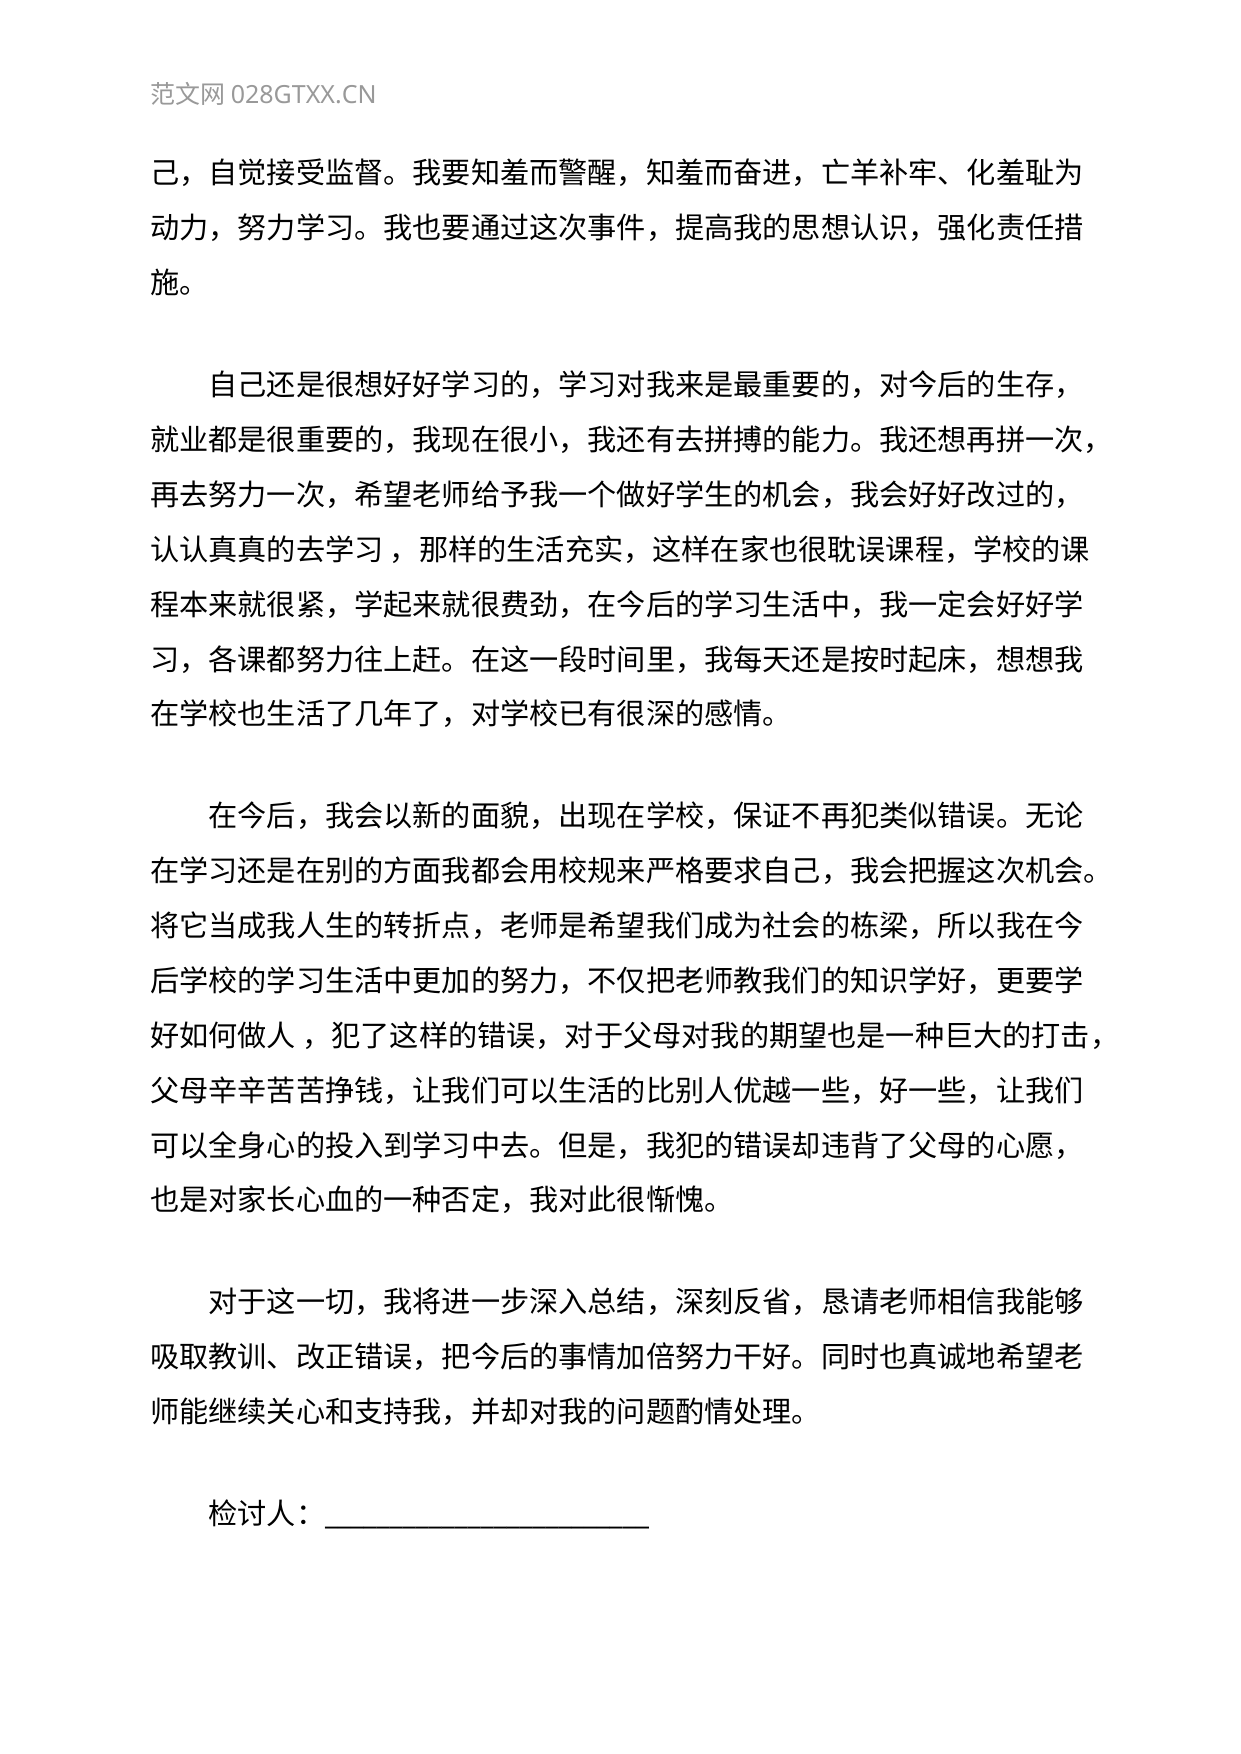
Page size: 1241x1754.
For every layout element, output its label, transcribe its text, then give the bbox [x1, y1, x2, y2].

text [150, 150, 1090, 302]
text 对于这一切，我将进一步深入总结，深刻反省，恳请老师相信我能够吸取教训、改正错误，把今后的事情加倍努力干好。同时也真诚地希望老师能继续关心和支持我，并却对我的问题酌情处理。 [150, 1279, 1090, 1431]
text 在今后，我会以新的面貌，出现在学校，保证不再犯类似错误。无论在学习还是在别的方面我都会用校规来严格要求自己，我会把握这次机会。将它当成我人生的转折点，老师是希望我们成为社会的栋梁，所以我在今后学校的学习生活中更加的努力，不仅把老师教我们的知识学好，更要学好如何做人 ，犯了这样的错误，对于父母对我的期望也是一种巨大的打击，父母辛辛苦苦挣钱，让我们可以生活的比别人优越一些，好一些，让我们可以全身心的投入到学习中去。但是，我犯的错误却违背了父母的心愿，也是对家长心血的一种否定，我对此很惭愧。 [150, 793, 1090, 1219]
text 检讨人：_________________________ [150, 1490, 1090, 1533]
text 自己还是很想好好学习的，学习对我来是最重要的，对今后的生存，就业都是很重要的，我现在很小，我还有去拼搏的能力。我还想再拼一次，再去努力一次，希望老师给予我一个做好学生的机会，我会好好改过的，认认真真的去学习 ，那样的生活充实，这样在家也很耽误课程，学校的课程本来就很紧，学起来就很费劲，在今后的学习生活中，我一定会好好学习，各课都努力往上赶。在这一段时间里，我每天还是按时起床，想想我在学校也生活了几年了，对学校已有很深的感情。 [150, 362, 1090, 733]
